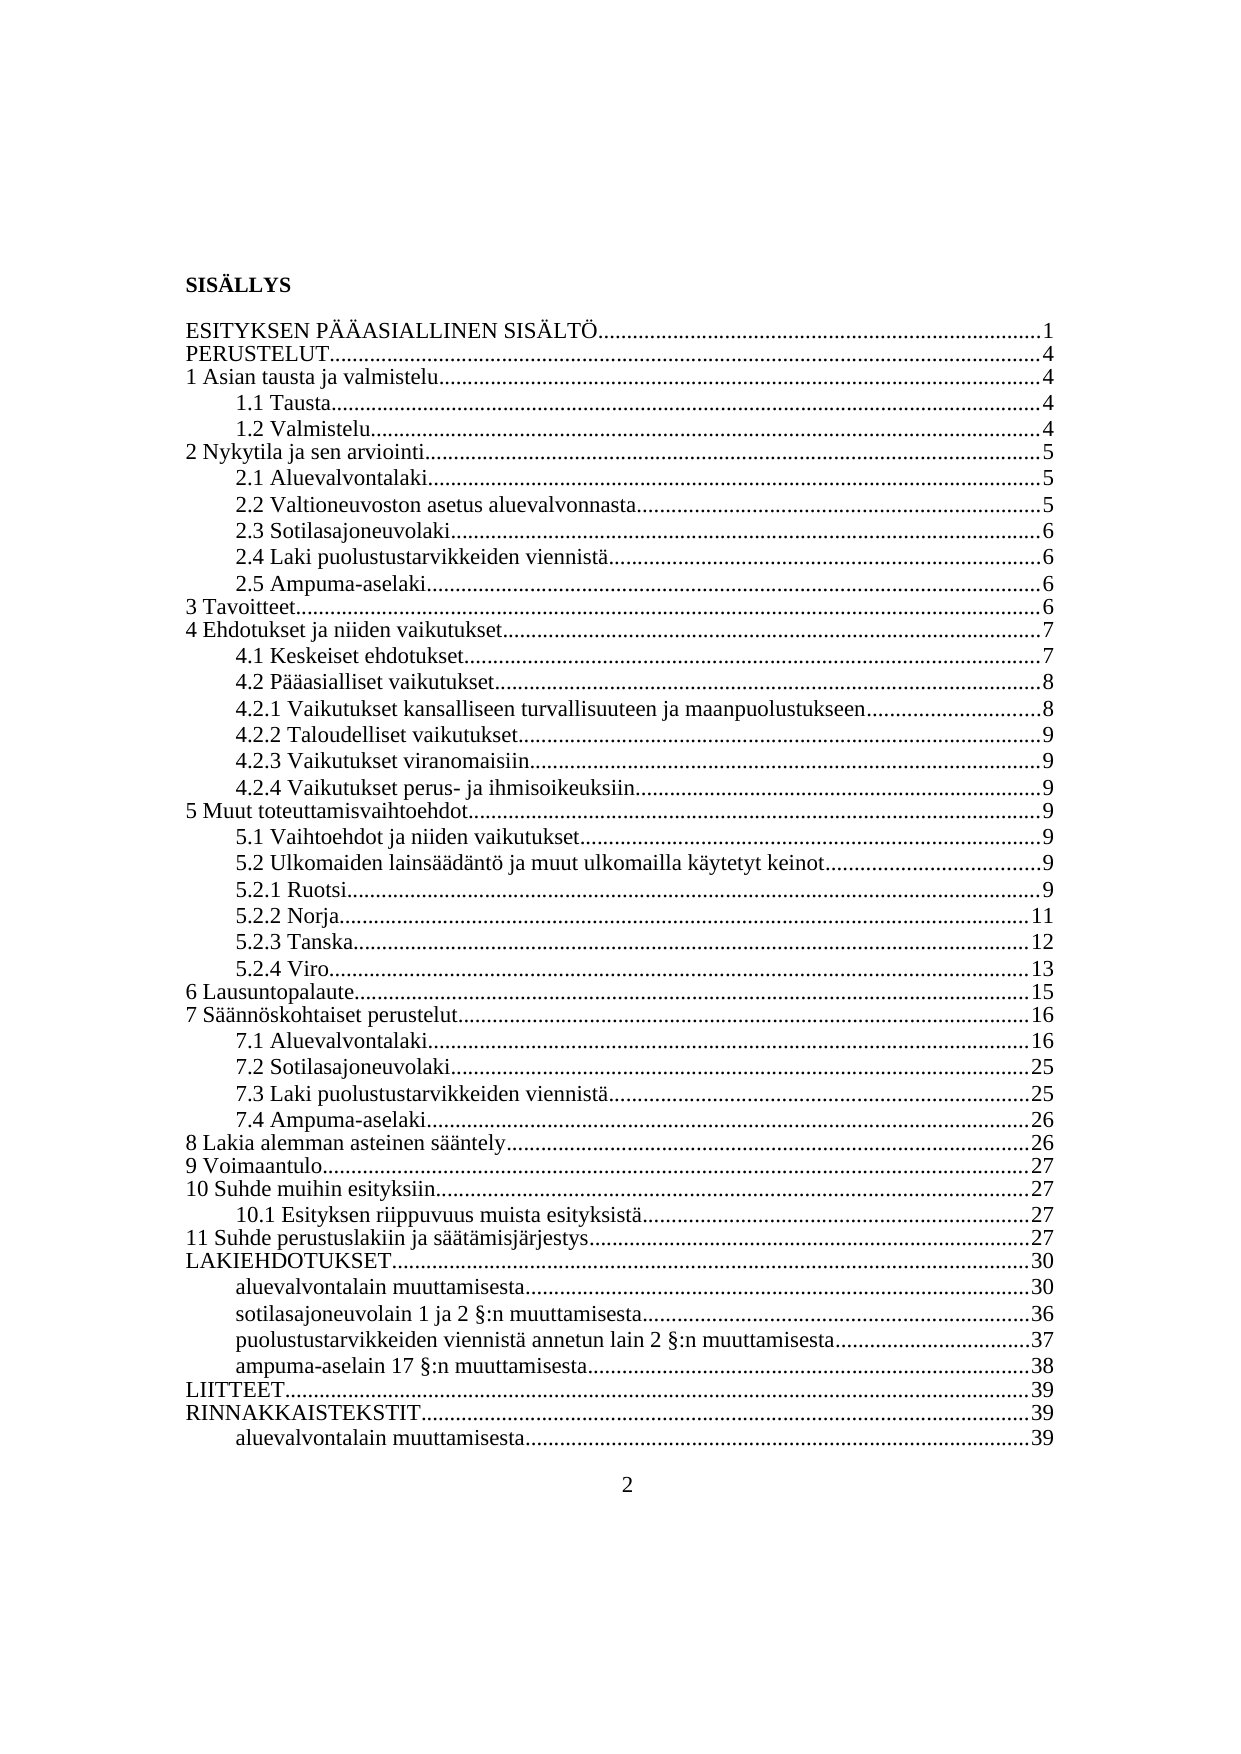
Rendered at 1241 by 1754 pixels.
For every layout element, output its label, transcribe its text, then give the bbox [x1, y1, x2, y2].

text 1.1 Tausta 4 [235, 389, 1055, 415]
text 2.3 Sotilasajoneuvolaki 6 [235, 517, 1055, 543]
text 4.2 Pääasialliset vaikutukset 8 [235, 668, 1055, 694]
text 8 Lakia alemman asteinen sääntely 26 [185, 1132, 1055, 1155]
text 5.1 Vaihtoehdot ja niiden vaikutukset 9 [235, 823, 1055, 849]
text Esityksen pääasiallinen sisältö 1 [185, 320, 1055, 343]
text 9 Voimaantulo 27 [185, 1155, 1055, 1178]
text 1.2 Valmistelu 4 [235, 415, 1055, 441]
text PERUSTELUT 4 [185, 343, 1055, 366]
text 5.2.1 Ruotsi 9 [235, 876, 1055, 902]
text 11 Suhde perustuslakiin ja säätämisjärjestys 27 [185, 1227, 1055, 1250]
text 4.2.3 Vaikutukset viranomaisiin 9 [235, 747, 1055, 774]
text Liitteet 39 [185, 1379, 1055, 1402]
text 7.2 Sotilasajoneuvolaki 25 [235, 1053, 1055, 1079]
text 4.2.4 Vaikutukset perus- ja ihmisoikeuksiin 9 [235, 774, 1055, 800]
text 10 Suhde muihin esityksiin 27 [185, 1178, 1055, 1201]
text aluevalvontalain muuttamisesta 30 [235, 1273, 1055, 1299]
text 3 Tavoitteet 6 [185, 596, 1055, 619]
text 2.1 Aluevalvontalaki 5 [235, 464, 1055, 491]
text 10.1 Esityksen riippuvuus muista esityksistä 27 [235, 1201, 1055, 1227]
text Rinnakkaistekstit 39 [185, 1402, 1055, 1424]
text 5 Muut toteuttamisvaihtoehdot 9 [185, 800, 1055, 823]
text 7 Säännöskohtaiset perustelut 16 [185, 1004, 1055, 1027]
text 7.4 Ampuma-aselaki 26 [235, 1106, 1055, 1132]
text Lakiehdotukset 30 [185, 1250, 1055, 1273]
text sotilasajoneuvolain 1 ja 2 §:n muuttamisesta 36 [235, 1299, 1055, 1326]
text 1 Asian tausta ja valmistelu 4 [185, 366, 1055, 389]
text 2.4 Laki puolustustarvikkeiden viennistä 6 [235, 543, 1055, 570]
text 7.1 Aluevalvontalaki 16 [235, 1027, 1055, 1053]
text 6 Lausuntopalaute 15 [185, 981, 1055, 1004]
text 2.5 Ampuma-aselaki 6 [235, 570, 1055, 596]
text 2.2 Valtioneuvoston asetus aluevalvonnasta 5 [235, 491, 1055, 517]
text 5.2.2 Norja 11 [235, 902, 1055, 928]
text 4.2.1 Vaikutukset kansalliseen turvallisuuteen ja maanpuolustukseen 8 [235, 694, 1055, 721]
text Sisällys [185, 274, 1055, 297]
text aluevalvontalain muuttamisesta 39 [235, 1424, 1055, 1451]
text 4.2.2 Taloudelliset vaikutukset 9 [235, 721, 1055, 747]
text ampuma-aselain 17 §:n muuttamisesta 38 [235, 1352, 1055, 1379]
text 2 Nykytila ja sen arviointi 5 [185, 441, 1055, 464]
text 5.2 Ulkomaiden lainsäädäntö ja muut ulkomailla käytetyt keinot 9 [235, 849, 1055, 876]
text 4 Ehdotukset ja niiden vaikutukset 7 [185, 619, 1055, 642]
text 7.3 Laki puolustustarvikkeiden viennistä 25 [235, 1079, 1055, 1106]
text 5.2.3 Tanska 12 [235, 928, 1055, 955]
text 4.1 Keskeiset ehdotukset 7 [235, 642, 1055, 668]
text puolustustarvikkeiden viennistä annetun lain 2 §:n muuttamisesta 37 [235, 1326, 1055, 1352]
text 5.2.4 Viro 13 [235, 955, 1055, 981]
